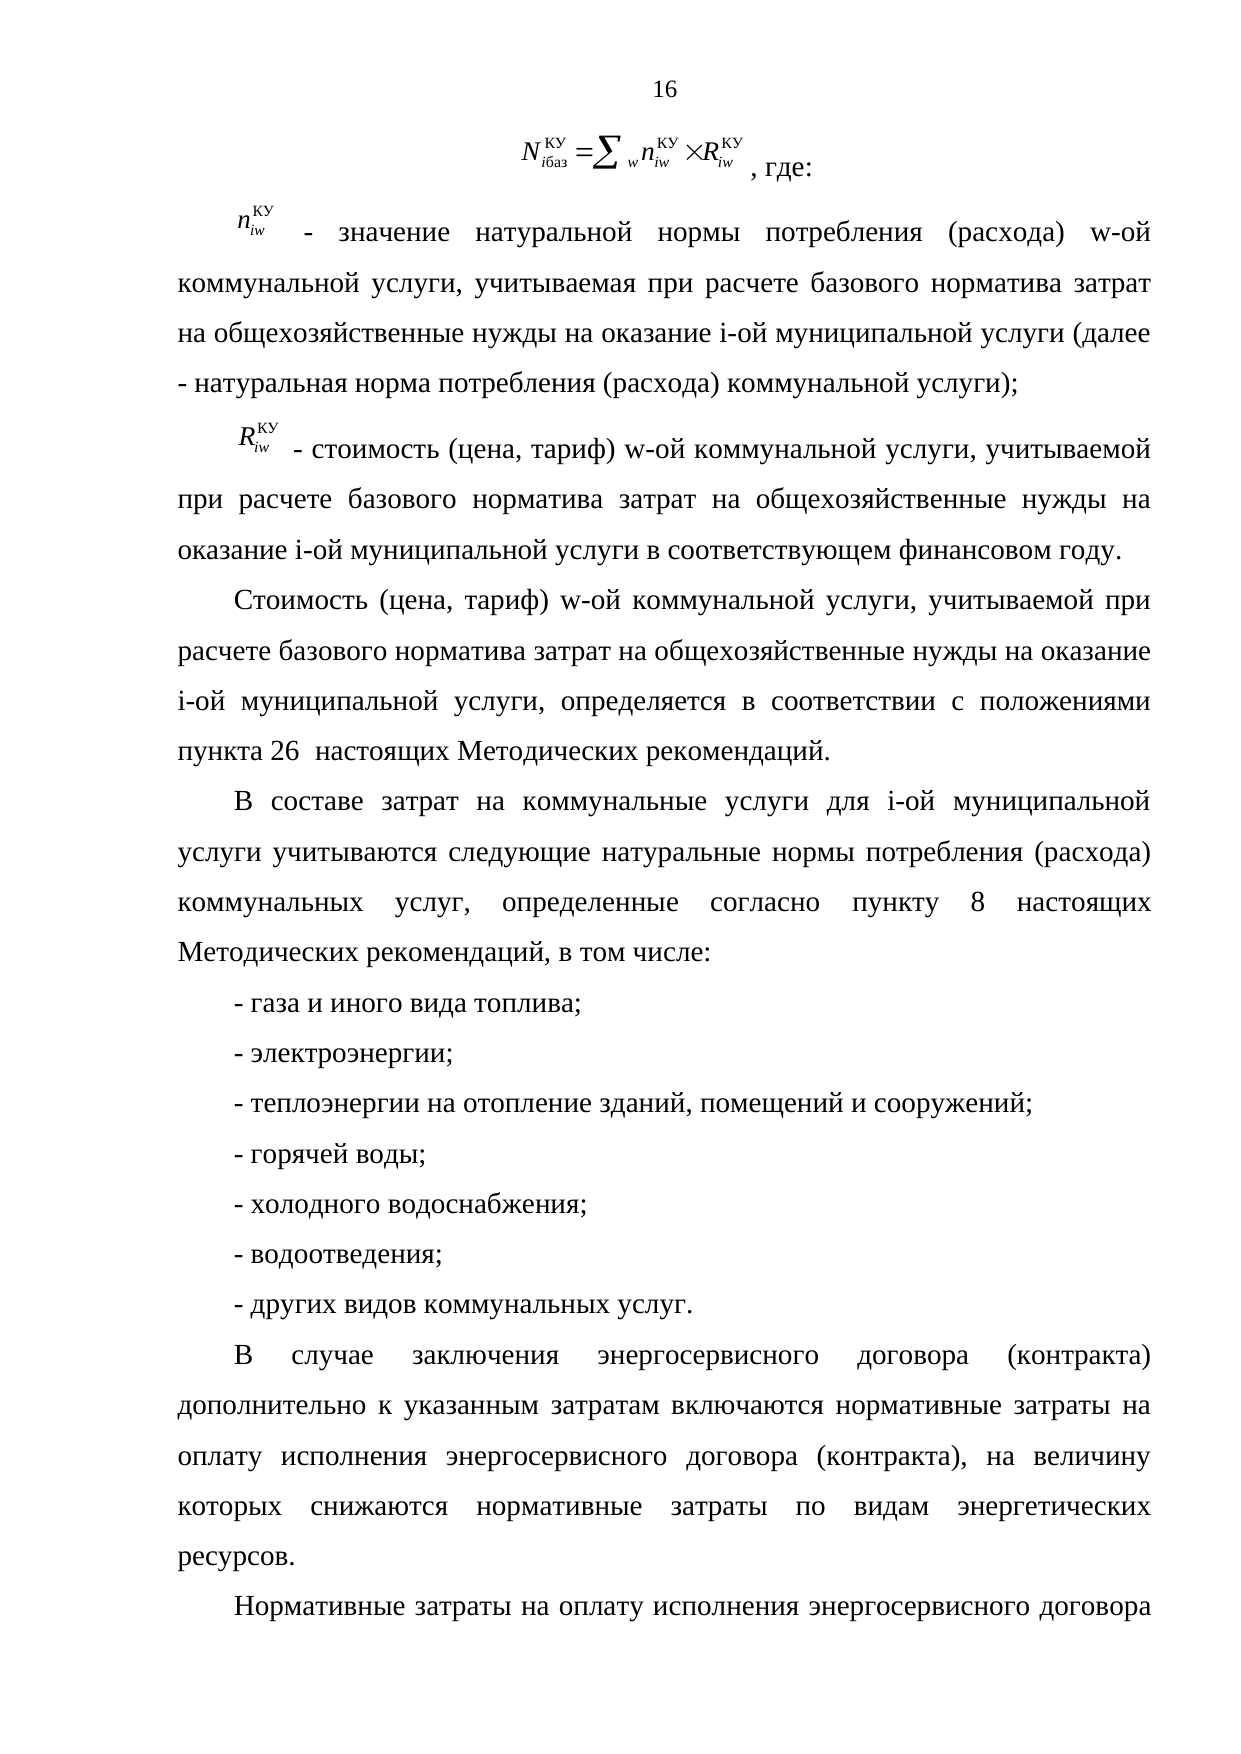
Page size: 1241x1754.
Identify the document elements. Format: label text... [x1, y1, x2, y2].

text - холодного водоснабжения; [177, 1186, 1152, 1219]
text - стоимость (цена, тариф) w-ой коммунальной услуги, учитываемой при расчете базового норматива затрат на общехозяйственные нужды на оказание i-ой муниципальной услуги в соответствующем финансовом году. [177, 416, 1152, 566]
text Стоимость (цена, тариф) w-ой коммунальной услуги, учитываемой при расчете базового норматива затрат на общехозяйственные нужды на оказание i-ой муниципальной услуги, определяется в соответствии с положениями пункта 26 настоящих Методических рекомендаций. [177, 582, 1152, 767]
text - значение натуральной нормы потребления (расхода) w-ой коммунальной услуги, учитываемая при расчете базового норматива затрат на общехозяйственные нужды на оказание i-ой муниципальной услуги (далее - натуральная норма потребления (расхода) коммунальной услуги); [177, 199, 1152, 399]
text - теплоэнергии на отопление зданий, помещений и сооружений; [177, 1085, 1152, 1119]
text - электроэнергии; [177, 1035, 1152, 1069]
text - горячей воды; [177, 1136, 1152, 1169]
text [177, 1588, 1152, 1622]
text - других видов коммунальных услуг. [177, 1287, 1152, 1320]
text - газа и иного вида топлива; [177, 985, 1152, 1018]
text В случае заключения энергосервисного договора (контракта) дополнительно к указанным затратам включаются нормативные затраты на оплату исполнения энергосервисного договора (контракта), на величину которых снижаются нормативные затраты по видам энергетических ресурсов. [177, 1337, 1152, 1572]
text , где: [177, 131, 1152, 182]
text - водоотведения; [177, 1236, 1152, 1270]
text В составе затрат на коммунальные услуги для i-ой муниципальной услуги учитываются следующие натуральные нормы потребления (расхода) коммунальных услуг, определенные согласно пункту 8 настоящих Методических рекомендаций, в том числе: [177, 783, 1152, 968]
